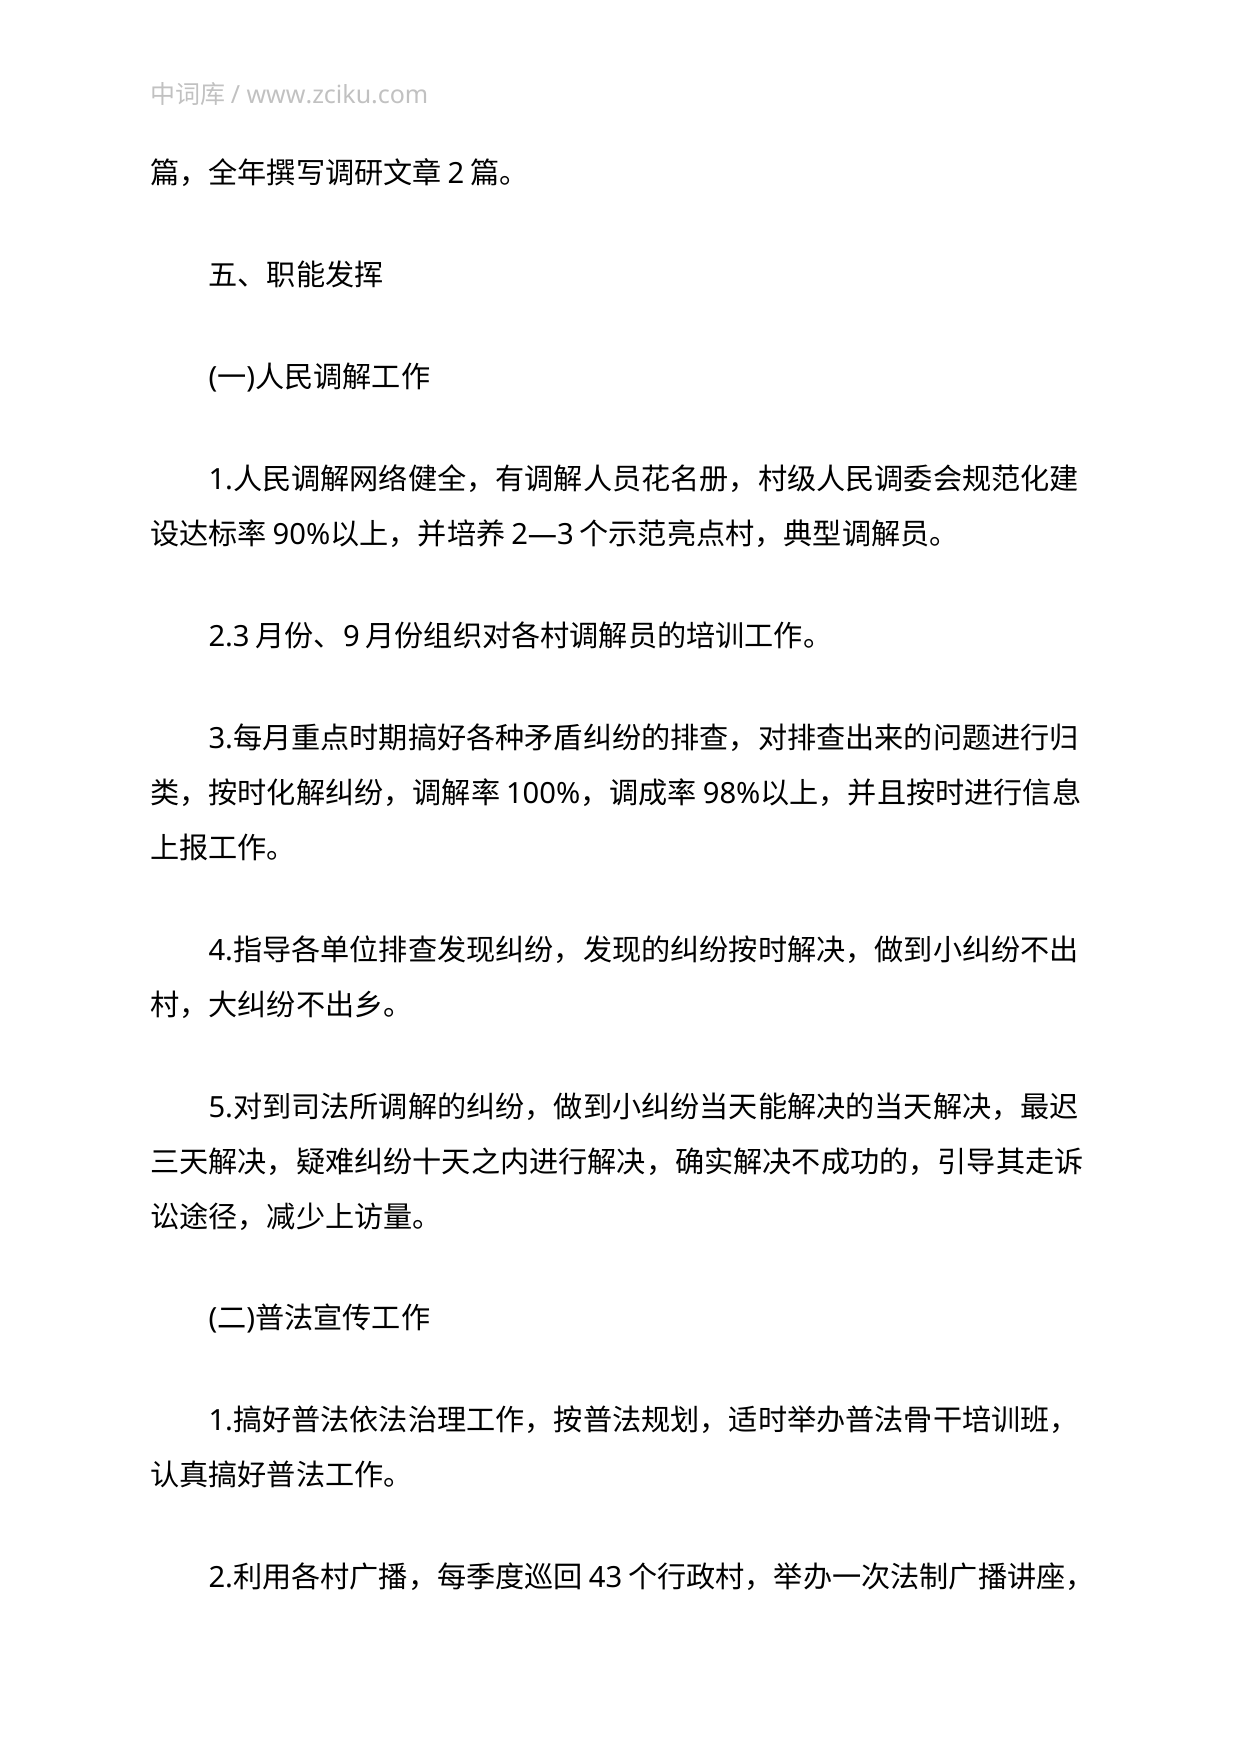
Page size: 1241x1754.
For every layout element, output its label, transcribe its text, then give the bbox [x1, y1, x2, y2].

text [150, 1554, 1090, 1596]
text 4.指导各单位排查发现纠纷，发现的纠纷按时解决，做到小纠纷不出村，大纠纷不出乡。 [150, 926, 1090, 1024]
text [150, 150, 1090, 192]
text 5.对到司法所调解的纠纷，做到小纠纷当天能解决的当天解决，最迟三天解决，疑难纠纷十天之内进行解决，确实解决不成功的，引导其走诉讼途径，减少上访量。 [150, 1083, 1090, 1235]
text 五、职能发挥 [150, 252, 1090, 294]
text (二)普法宣传工作 [150, 1295, 1090, 1337]
text (一)人民调解工作 [150, 354, 1090, 396]
text 1.人民调解网络健全，有调解人员花名册，村级人民调委会规范化建设达标率90%以上，并培养2—3个示范亮点村，典型调解员。 [150, 456, 1090, 553]
text 1.搞好普法依法治理工作，按普法规划，适时举办普法骨干培训班，认真搞好普法工作。 [150, 1397, 1090, 1494]
text 2.3月份、9月份组织对各村调解员的培训工作。 [150, 613, 1090, 655]
text 3.每月重点时期搞好各种矛盾纠纷的排查，对排查出来的问题进行归类，按时化解纠纷，调解率100%，调成率98%以上，并且按时进行信息上报工作。 [150, 715, 1090, 867]
